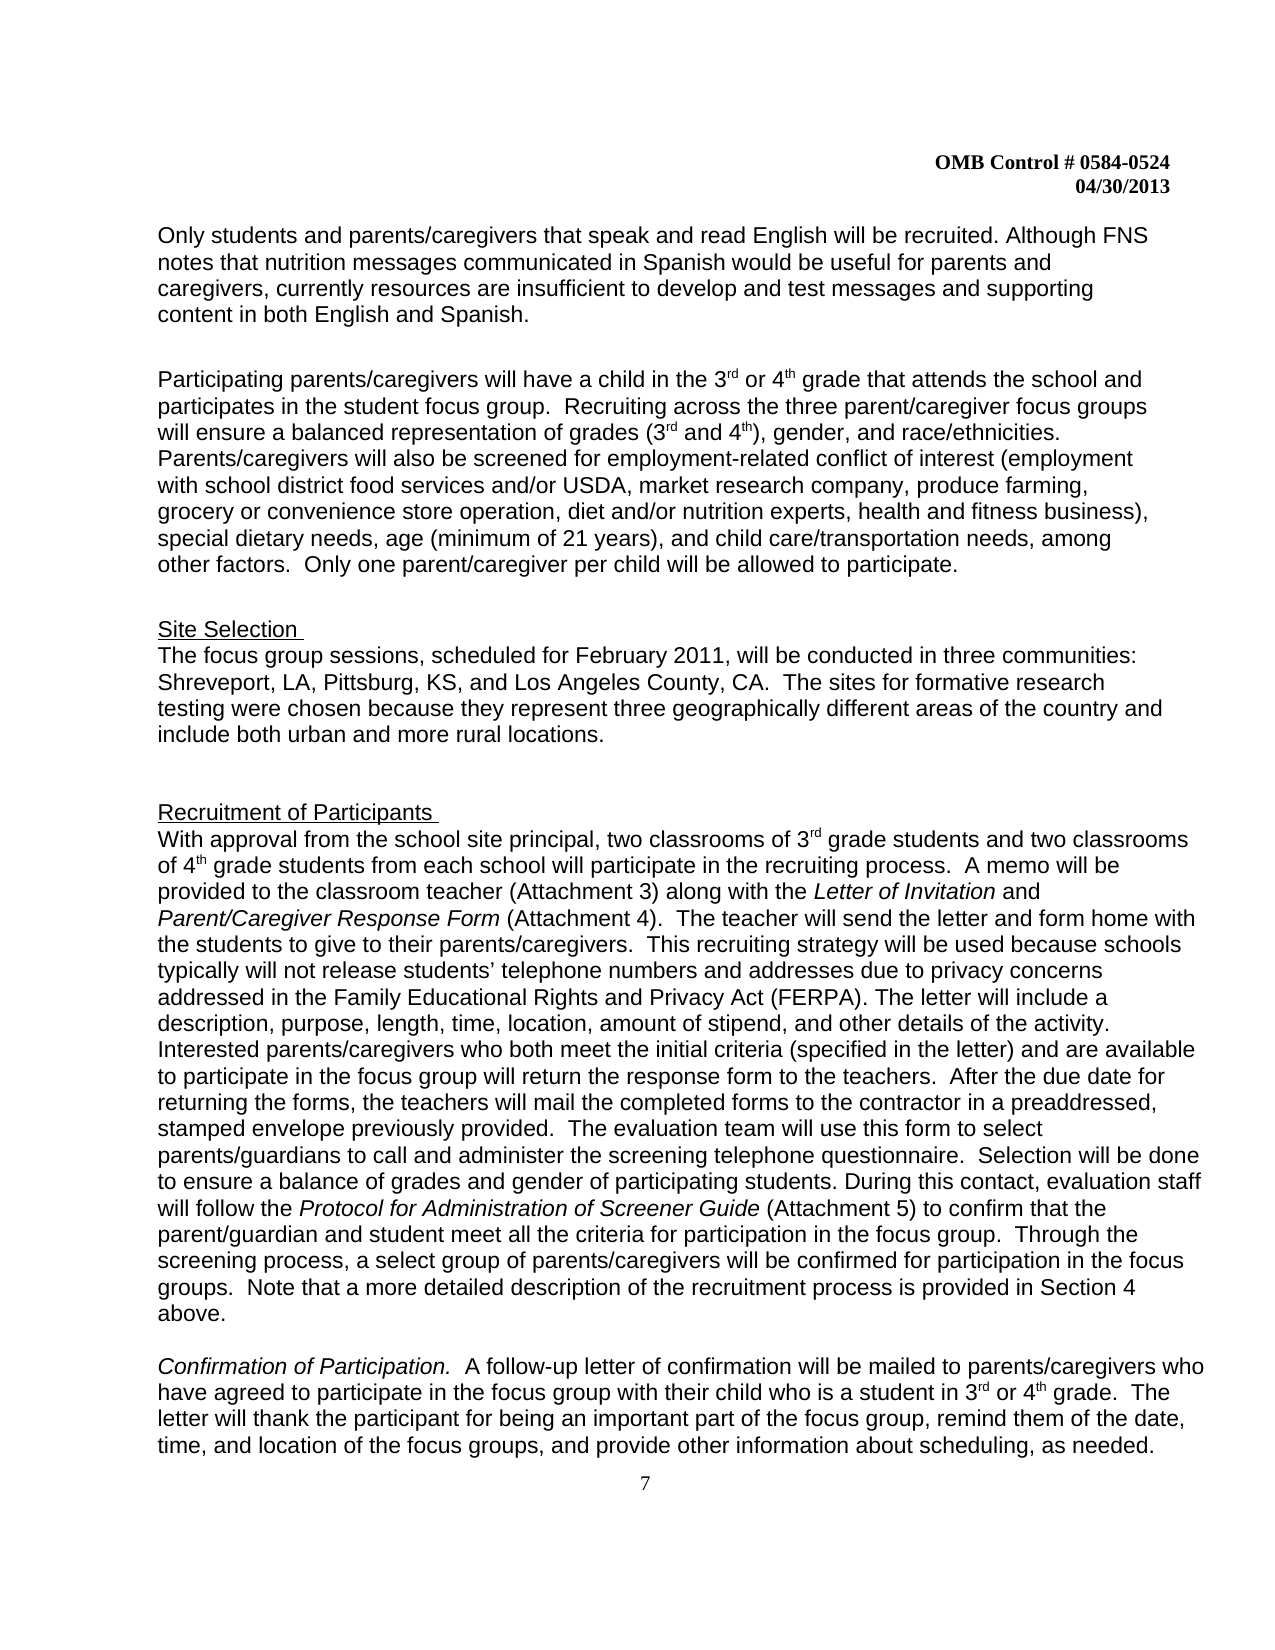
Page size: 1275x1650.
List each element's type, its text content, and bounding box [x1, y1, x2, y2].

text Only students and parents/caregivers that speak and read English will be recruited. Although FNS notes that nutrition messages communicated in Spanish would be useful for parents and caregivers, currently resources are insufficient to develop and test messages and supporting content in both English and Spanish. [157, 222, 1170, 327]
text With approval from the school site principal, two classrooms of 3rd grade students and two classrooms of 4th grade students from each school will participate in the recruiting process. A memo will be provided to the classroom teacher (Attachment 3) along with the Letter of Invitation and Parent/Caregiver Response Form (Attachment 4). The teacher will send the letter and form home with the students to give to their parents/caregivers. This recruiting strategy will be used because schools typically will not release students’ telephone numbers and addresses due to privacy concerns addressed in the Family Educational Rights and Privacy Act (FERPA). The letter will include a description, purpose, length, time, location, amount of stipend, and other details of the activity. Interested parents/caregivers who both meet the initial criteria (specified in the letter) and are available to participate in the focus group will return the response form to the teachers. After the due date for returning the forms, the teachers will mail the completed forms to the contractor in a preaddressed, stamped envelope previously provided. The evaluation team will use this form to select parents/guardians to call and administer the screening telephone questionnaire. Selection will be done to ensure a balance of grades and gender of participating students. During this contact, evaluation staff will follow the Protocol for Administration of Screener Guide (Attachment 5) to confirm that the parent/guardian and student meet all the criteria for participation in the focus group. Through the screening process, a select group of parents/caregivers will be confirmed for participation in the focus groups. Note that a more detailed description of the recruitment process is provided in Section 4 above. [120, 826, 1170, 1326]
text Recruitment of Participants [120, 799, 1170, 826]
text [120, 1353, 1170, 1458]
text Site Selection [157, 616, 1170, 642]
text The focus group sessions, scheduled for February 2011, will be conducted in three communities: Shreveport, LA, Pittsburg, KS, and Los Angeles County, CA. The sites for formative research testing were chosen because they represent three geographically different areas of the country and include both urban and more rural locations. [157, 642, 1170, 748]
text Participating parents/caregivers will have a child in the 3rd or 4th grade that attends the school and participates in the student focus group. Recruiting across the three parent/caregiver focus groups will ensure a balanced representation of grades (3rd and 4th), gender, and race/ethnicities. Parents/caregivers will also be screened for employment-related conflict of interest (employment with school district food services and/or USDA, market research company, produce farming, grocery or convenience store operation, diet and/or nutrition experts, health and fitness business), special dietary needs, age (minimum of 21 years), and child care/transportation needs, among other factors. Only one parent/caregiver per child will be allowed to participate. [157, 366, 1170, 577]
